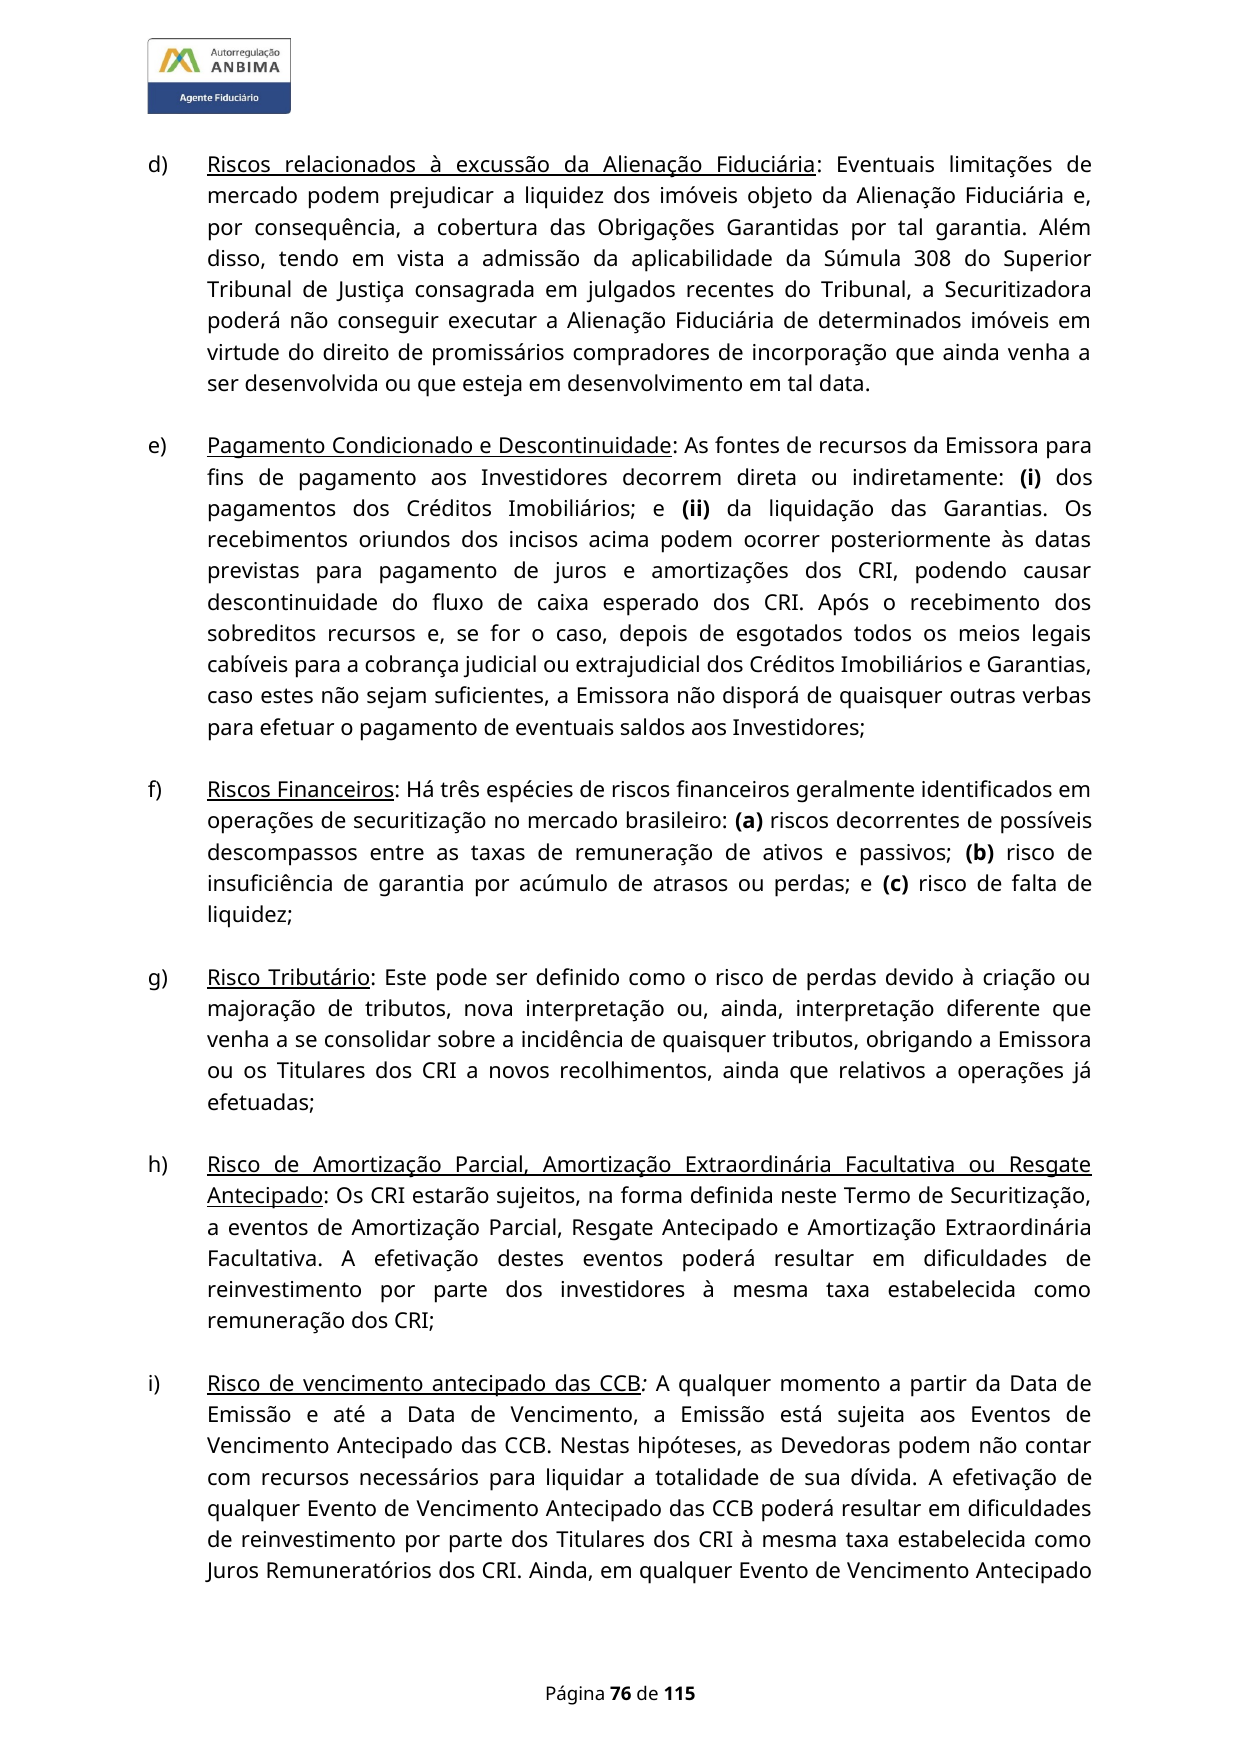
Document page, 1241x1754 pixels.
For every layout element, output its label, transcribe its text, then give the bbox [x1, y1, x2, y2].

list Riscos relacionados à excussão da Alienação Fiduciária: Eventuais limitações de mercado podem prejudicar a liquidez dos imóveis objeto da Alienação Fiduciária e, por consequência, a cobertura das Obrigações Garantidas por tal garantia. Além disso, tendo em vista a admissão da aplicabilidade da Súmula 308 do Superior Tribunal de Justiça consagrada em julgados recentes do Tribunal, a Securitizadora poderá não conseguir executar a Alienação Fiduciária de determinados imóveis em virtude do direito de promissários compradores de incorporação que ainda venha a ser desenvolvida ou que esteja em desenvolvimento em tal data. [148, 148, 1092, 398]
list Risco de Amortização Parcial, Amortização Extraordinária Facultativa ou Resgate Antecipado: Os CRI estarão sujeitos, na forma definida neste Termo de Securitização, a eventos de Amortização Parcial, Resgate Antecipado e Amortização Extraordinária Facultativa. A efetivação destes eventos poderá resultar em dificuldades de reinvestimento por parte dos investidores à mesma taxa estabelecida como remuneração dos CRI; [148, 1148, 1092, 1335]
list Risco Tributário: Este pode ser definido como o risco de perdas devido à criação ou majoração de tributos, nova interpretação ou, ainda, interpretação diferente que venha a se consolidar sobre a incidência de quaisquer tributos, obrigando a Emissora ou os Titulares dos CRI a novos recolhimentos, ainda que relativos a operações já efetuadas; [148, 960, 1092, 1116]
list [148, 1366, 1092, 1585]
picture [147, 38, 291, 114]
list Pagamento Condicionado e Descontinuidade: As fontes de recursos da Emissora para fins de pagamento aos Investidores decorrem direta ou indiretamente: (i) dos pagamentos dos Créditos Imobiliários; e (ii) da liquidação das Garantias. Os recebimentos oriundos dos incisos acima podem ocorrer posteriormente às datas previstas para pagamento de juros e amortizações dos CRI, podendo causar descontinuidade do fluxo de caixa esperado dos CRI. Após o recebimento dos sobreditos recursos e, se for o caso, depois de esgotados todos os meios legais cabíveis para a cobrança judicial ou extrajudicial dos Créditos Imobiliários e Garantias, caso estes não sejam suficientes, a Emissora não disporá de quaisquer outras verbas para efetuar o pagamento de eventuais saldos aos Investidores; [148, 429, 1092, 741]
list Riscos Financeiros: Há três espécies de riscos financeiros geralmente identificados em operações de securitização no mercado brasileiro: (a) riscos decorrentes de possíveis descompassos entre as taxas de remuneração de ativos e passivos; (b) risco de insuficiência de garantia por acúmulo de atrasos ou perdas; e (c) risco de falta de liquidez; [148, 773, 1092, 929]
